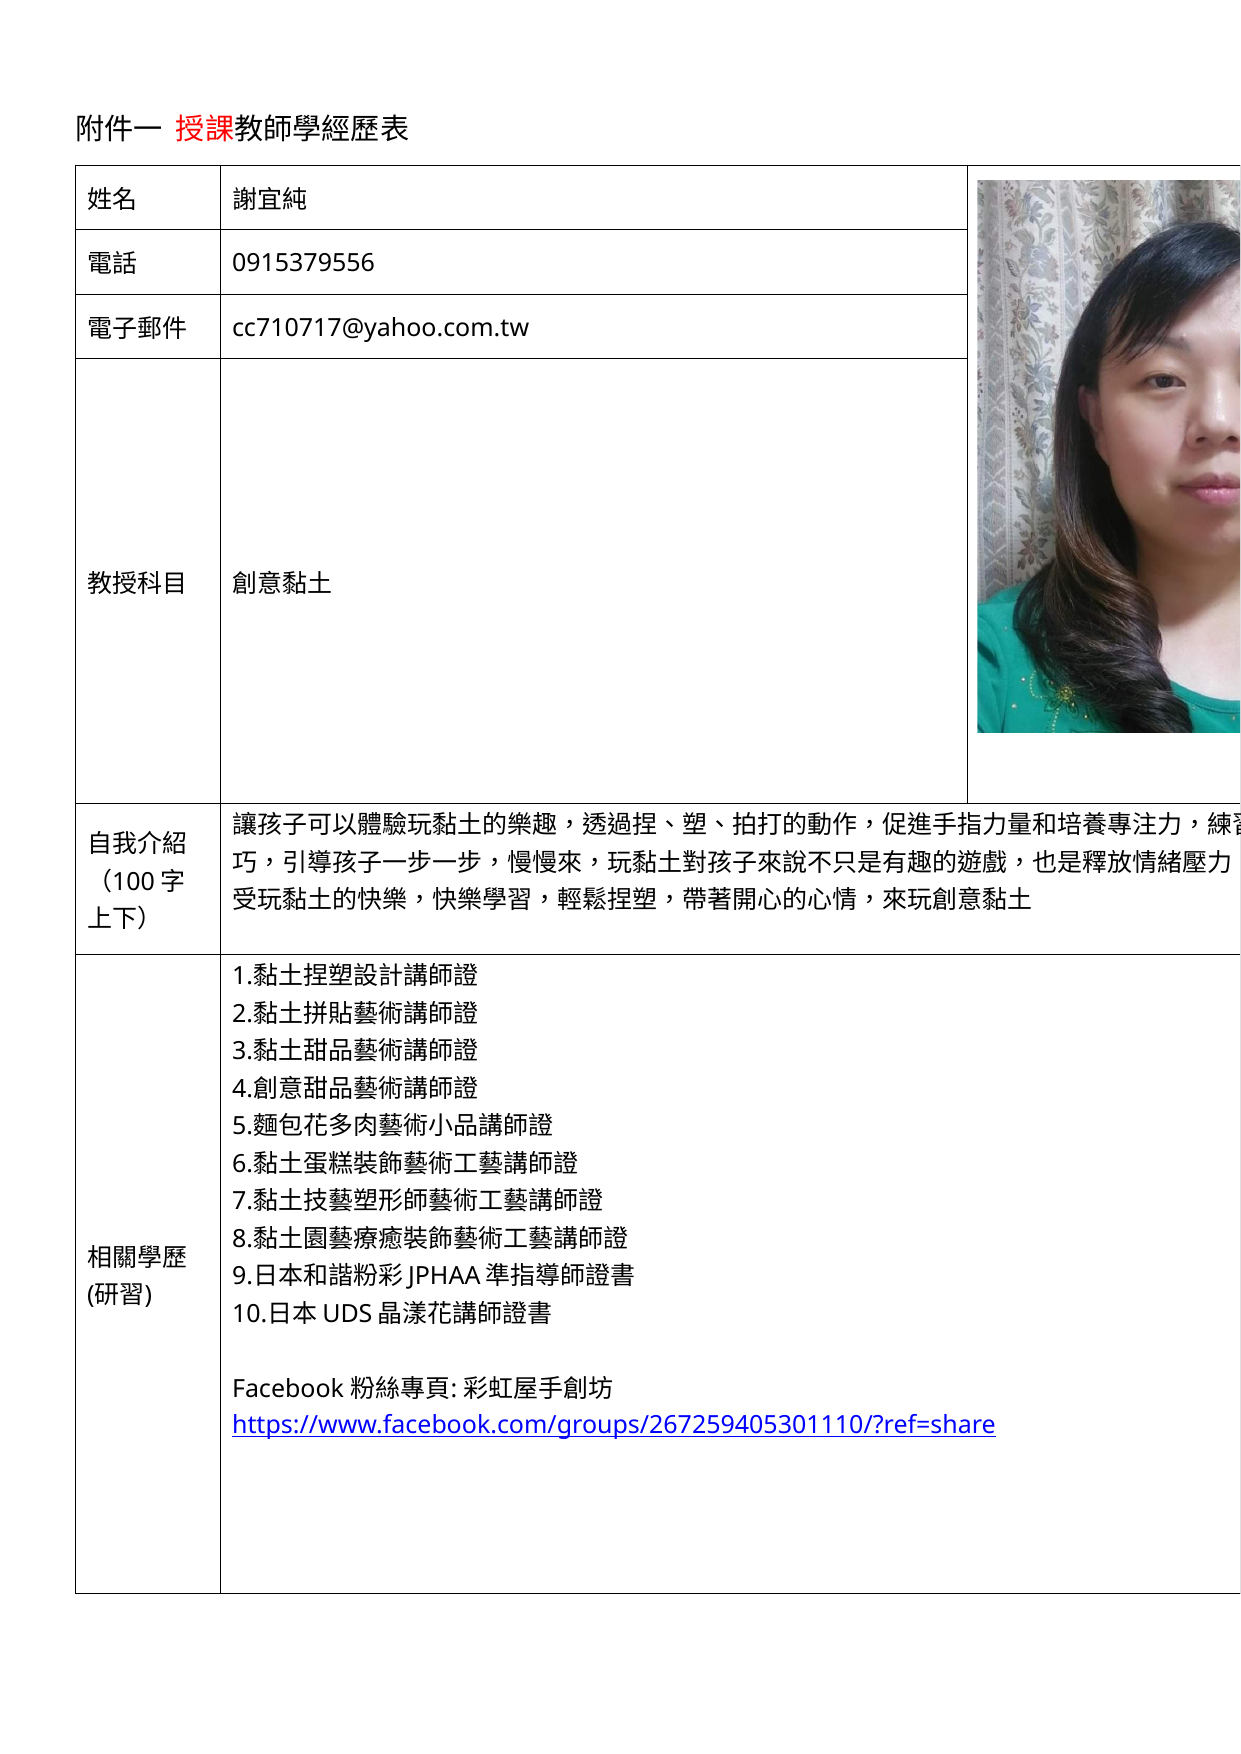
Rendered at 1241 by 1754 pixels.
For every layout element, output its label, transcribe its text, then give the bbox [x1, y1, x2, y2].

table_cell 讓孩子可以體驗玩黏土的樂趣，透過捏、塑、拍打的動作，促進手指力量和培養專注力，練習各式各樣的捏塑技巧，引導孩子一步一步，慢慢來，玩黏土對孩子來說不只是有趣的遊戲，也是釋放情緒壓力，最好的治療師，享受玩黏土的快樂，快樂學習，輕鬆捏塑，帶著開心的心情，來玩創意黏土 [221, 804, 1240, 954]
table_header [968, 166, 1240, 803]
table_header 謝宜純 [221, 166, 967, 229]
table_cell 相關學歷(研習) [76, 955, 220, 1593]
table_cell 創意黏土 [221, 359, 967, 803]
table_cell 教授科目 [76, 359, 220, 803]
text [75, 89, 1165, 164]
table_cell 1.黏土捏塑設計講師證 2.黏土拼貼藝術講師證 3.黏土甜品藝術講師證 4.創意甜品藝術講師證 5.麵包花多肉藝術小品講師證 6.黏土蛋糕裝飾藝術工藝講師證 7.黏土技藝塑形師藝術工藝講師證 8.黏土園藝療癒裝飾藝術工藝講師證 9.日本和諧粉彩JPHAA準指導師證書 10.日本UDS晶漾花講師證書 Facebook 粉絲專頁: 彩虹屋手創坊 https://www.facebook.com/groups/267259405301110/?ref=share [221, 955, 1240, 1593]
table_cell 電子郵件 [76, 295, 220, 358]
table_cell cc710717@yahoo.com.tw [221, 295, 967, 358]
picture [977, 180, 1241, 733]
table_cell 自我介紹 （100字上下） [76, 804, 220, 954]
table_cell 0915379556 [221, 230, 967, 294]
table_header 姓名 [76, 166, 220, 229]
table_cell 電話 [76, 230, 220, 294]
